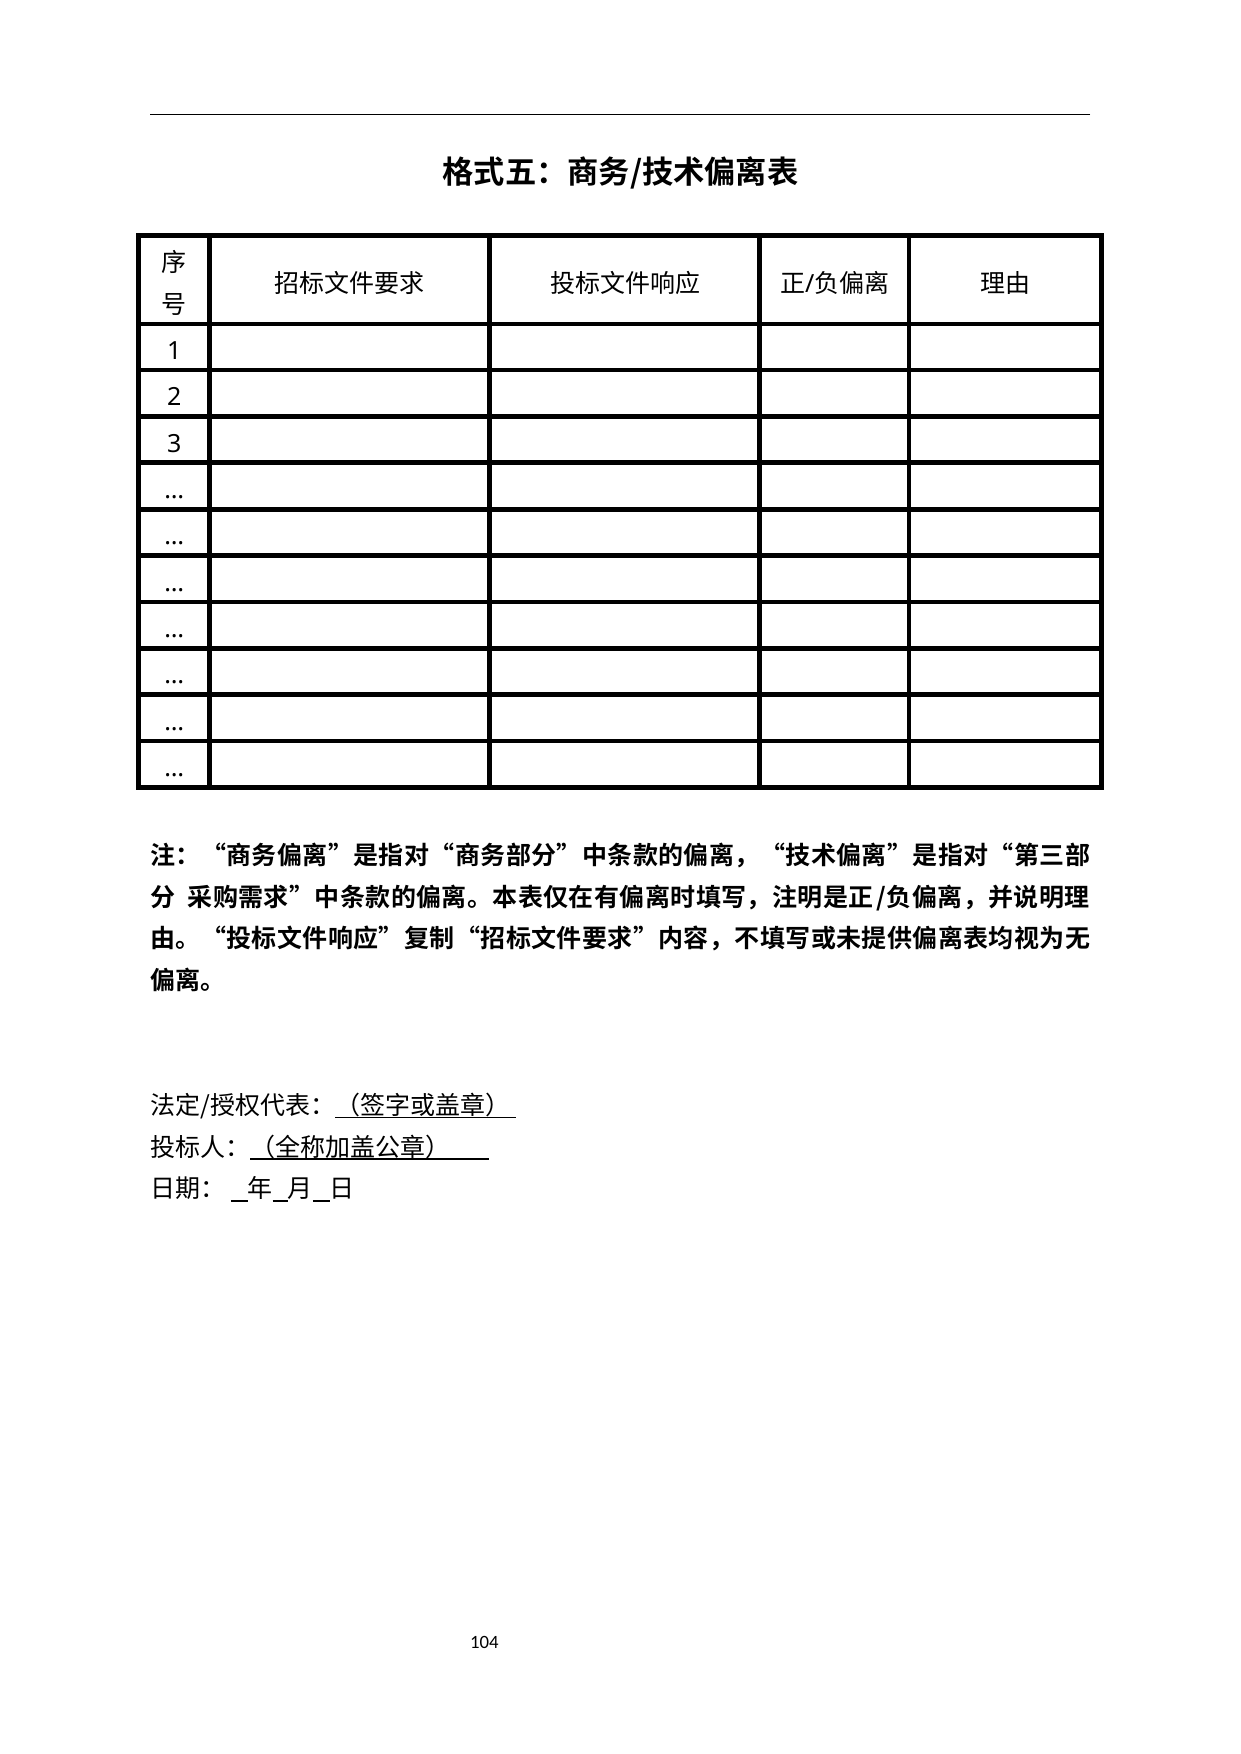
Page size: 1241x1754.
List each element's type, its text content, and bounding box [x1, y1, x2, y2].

text 投标人：（全称加盖公章） [150, 1123, 1090, 1164]
table_cell [762, 604, 907, 646]
table_cell [911, 512, 1099, 553]
table_cell [911, 465, 1099, 507]
table_cell [762, 651, 907, 692]
table_cell [212, 604, 487, 646]
table_cell [911, 697, 1099, 738]
table_cell … [141, 697, 207, 738]
table_cell [212, 697, 487, 738]
table_cell [212, 326, 487, 368]
table_cell [212, 743, 487, 785]
table_cell [492, 604, 757, 646]
table_cell [762, 326, 907, 368]
table_cell [911, 558, 1099, 599]
table_cell [762, 697, 907, 738]
table_header 招标文件要求 [212, 238, 487, 321]
table_cell 3 [141, 419, 207, 460]
table_cell [911, 419, 1099, 460]
table_header 投标文件响应 [492, 238, 757, 321]
table_cell … [141, 512, 207, 553]
table_cell [911, 604, 1099, 646]
table_cell [492, 512, 757, 553]
table_cell … [141, 651, 207, 692]
table_cell … [141, 558, 207, 599]
table_header 理由 [911, 238, 1099, 321]
table_cell [212, 512, 487, 553]
table_cell [492, 326, 757, 368]
table_cell [212, 372, 487, 414]
table_cell [492, 419, 757, 460]
text 注：“商务偏离”是指对“商务部分”中条款的偏离，“技术偏离”是指对“第三部分 采购需求”中条款的偏离。本表仅在有偏离时填写，注明是正/负偏离，并说明理由。“投标文件响应”复制“招标文件要求”内容，不填写或未提供偏离表均视为无偏离。 [150, 831, 1090, 998]
text 日期： 年 月 日 [150, 1164, 1090, 1206]
table_cell [212, 558, 487, 599]
table_cell [762, 558, 907, 599]
table_cell [762, 743, 907, 785]
table_cell [492, 558, 757, 599]
table_cell [492, 465, 757, 507]
table_cell 1 [141, 326, 207, 368]
table_cell [492, 372, 757, 414]
table_cell [762, 512, 907, 553]
table_cell [911, 651, 1099, 692]
table_header 正/负偏离 [762, 238, 907, 321]
table_cell [762, 372, 907, 414]
table_cell … [141, 465, 207, 507]
table_cell [212, 419, 487, 460]
table_cell [911, 743, 1099, 785]
table_cell 2 [141, 372, 207, 414]
text 格式五：商务/技术偏离表 [150, 150, 1090, 192]
table_cell … [141, 743, 207, 785]
table_cell [212, 651, 487, 692]
table_header 序号 [141, 238, 207, 321]
table_cell [492, 743, 757, 785]
table_cell [762, 465, 907, 507]
table_cell [212, 465, 487, 507]
text 法定/授权代表：（签字或盖章） [150, 1081, 1090, 1123]
table_cell … [141, 604, 207, 646]
table_cell [762, 419, 907, 460]
table_cell [492, 651, 757, 692]
table_cell [911, 326, 1099, 368]
table_cell [492, 697, 757, 738]
table_cell [911, 372, 1099, 414]
